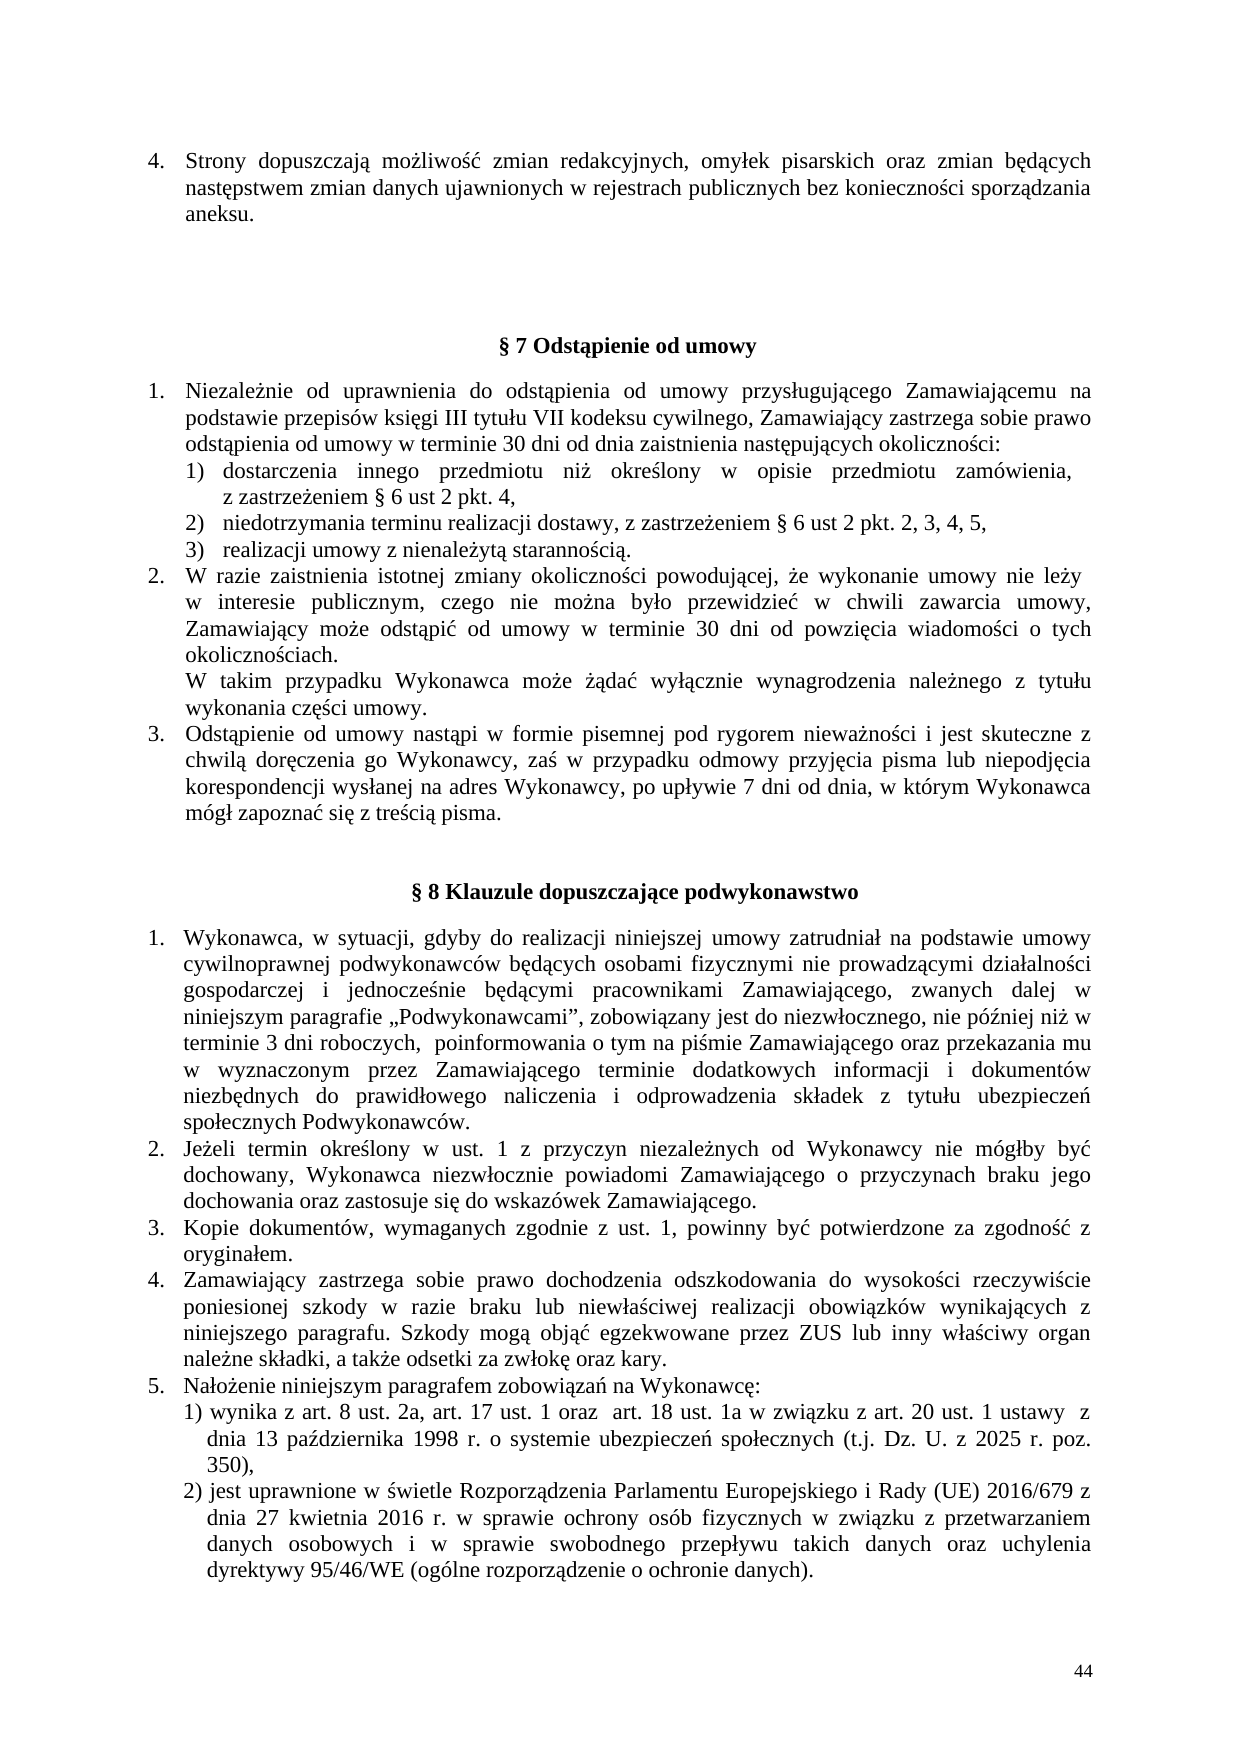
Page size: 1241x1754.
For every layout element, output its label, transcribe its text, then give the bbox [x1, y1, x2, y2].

list Jeżeli termin określony w ust. 1 z przyczyn niezależnych od Wykonawcy nie mógłby być dochowany, Wykonawca niezwłocznie powiadomi Zamawiającego o przyczynach braku jego dochowania oraz zastosuje się do wskazówek Zamawiającego. [148, 1135, 1093, 1214]
list dostarczenia innego przedmiotu niż określony w opisie przedmiotu zamówienia, z zastrzeżeniem § 6 ust 2 pkt. 4, [185, 457, 1093, 509]
list Wykonawca, w sytuacji, gdyby do realizacji niniejszej umowy zatrudniał na podstawie umowy cywilnoprawnej podwykonawców będących osobami fizycznymi nie prowadzącymi działalności gospodarczej i jednocześnie będącymi pracownikami Zamawiającego, zwanych dalej w niniejszym paragrafie „Podwykonawcami”, zobowiązany jest do niezwłocznego, nie później niż w terminie 3 dni roboczych, poinformowania o tym na piśmie Zamawiającego oraz przekazania mu w wyznaczonym przez Zamawiającego terminie dodatkowych informacji i dokumentów niezbędnych do prawidłowego naliczenia i odprowadzenia składek z tytułu ubezpieczeń społecznych Podwykonawców. [148, 924, 1093, 1135]
list realizacji umowy z nienależytą starannością. [185, 536, 1093, 562]
list W razie zaistnienia istotnej zmiany okoliczności powodującej, że wykonanie umowy nie leży w interesie publicznym, czego nie można było przewidzieć w chwili zawarcia umowy, Zamawiający może odstąpić od umowy w terminie 30 dni od powzięcia wiadomości o tych okolicznościach. W takim przypadku Wykonawca może żądać wyłącznie wynagrodzenia należnego z tytułu wykonania części umowy. [148, 562, 1093, 720]
list Odstąpienie od umowy nastąpi w formie pisemnej pod rygorem nieważności i jest skuteczne z chwilą doręczenia go Wykonawcy, zaś w przypadku odmowy przyjęcia pisma lub niepodjęcia korespondencji wysłanej na adres Wykonawcy, po upływie 7 dni od dnia, w którym Wykonawca mógł zapoznać się z treścią pisma. [148, 720, 1093, 826]
list Nałożenie niniejszym paragrafem zobowiązań na Wykonawcę: [148, 1372, 1093, 1398]
list Kopie dokumentów, wymaganych zgodnie z ust. 1, powinny być potwierdzone za zgodność z oryginałem. [148, 1214, 1093, 1266]
list Zamawiający zastrzega sobie prawo dochodzenia odszkodowania do wysokości rzeczywiście poniesionej szkody w razie braku lub niewłaściwej realizacji obowiązków wynikających z niniejszego paragrafu. Szkody mogą objąć egzekwowane przez ZUS lub inny właściwy organ należne składki, a także odsetki za zwłokę oraz kary. [148, 1266, 1093, 1372]
text 2) jest uprawnione w świetle Rozporządzenia Parlamentu Europejskiego i Rady (UE) 2016/679 z dnia 27 kwietnia 2016 r. w sprawie ochrony osób fizycznych w związku z przetwarzaniem danych osobowych i w sprawie swobodnego przepływu takich danych oraz uchylenia dyrektywy 95/46/WE (ogólne rozporządzenie o ochronie danych). [183, 1477, 1093, 1583]
text § 7 Odstąpienie od umowy [162, 332, 1093, 358]
list Niezależnie od uprawnienia do odstąpienia od umowy przysługującego Zamawiającemu na podstawie przepisów księgi III tytułu VII kodeksu cywilnego, Zamawiający zastrzega sobie prawo odstąpienia od umowy w terminie 30 dni od dnia zaistnienia następujących okoliczności: [148, 378, 1093, 457]
list niedotrzymania terminu realizacji dostawy, z zastrzeżeniem § 6 ust 2 pkt. 2, 3, 4, 5, [185, 509, 1093, 536]
text 1) wynika z art. 8 ust. 2a, art. 17 ust. 1 oraz art. 18 ust. 1a w związku z art. 20 ust. 1 ustawy z dnia 13 października 1998 r. o systemie ubezpieczeń społecznych (t.j. Dz. U. z 2025 r. poz. 350), [183, 1398, 1093, 1477]
list Strony dopuszczają możliwość zmian redakcyjnych, omyłek pisarskich oraz zmian będących następstwem zmian danych ujawnionych w rejestrach publicznych bez konieczności sporządzania aneksu. [148, 148, 1093, 227]
text § 8 Klauzule dopuszczające podwykonawstwo [148, 878, 1093, 905]
